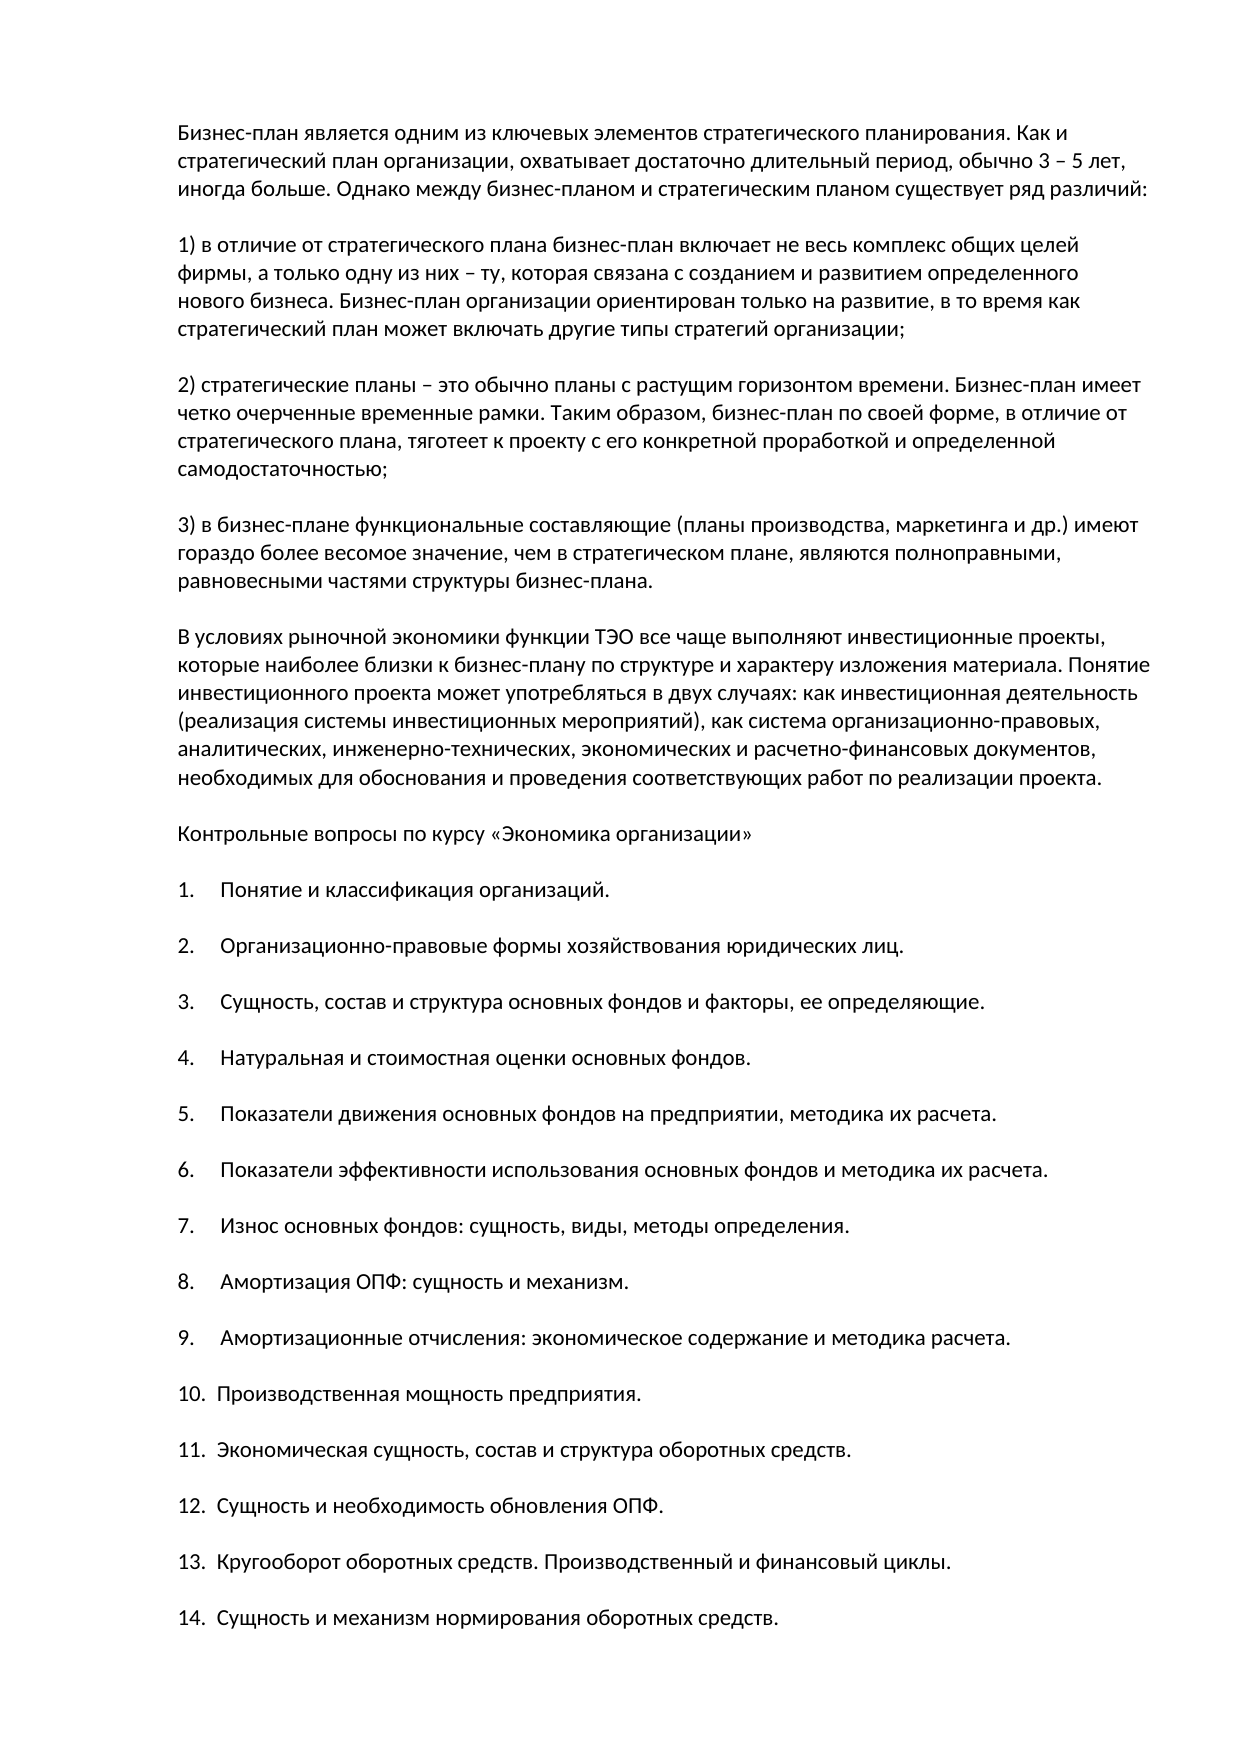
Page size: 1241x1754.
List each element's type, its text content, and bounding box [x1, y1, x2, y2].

text В условиях рыночной экономики функции ТЭО все чаще выполняют инвестиционные проекты, которые наиболее близки к бизнес-плану по структуре и характеру изложения материала. Понятие инвестиционного проекта может употребляться в двух случаях: как инвестиционная деятельность (реализация системы инвестиционных мероприятий), как система организационно-правовых, аналитических, инженерно-технических, экономических и расчетно-финансовых документов, необходимых для обоснования и проведения соответствующих работ по реализации проекта. [177, 622, 1152, 791]
text 13. Кругооборот оборотных средств. Производственный и финансовый циклы. [177, 1547, 1152, 1575]
text 9. Амортизационные отчисления: экономическое содержание и методика расчета. [177, 1323, 1152, 1351]
text 5. Показатели движения основных фондов на предприятии, методика их расчета. [177, 1099, 1152, 1127]
text Бизнес-план является одним из ключевых элементов стратегического планирования. Как и стратегический план организации, охватывает достаточно длительный период, обычно 3 – 5 лет, иногда больше. Однако между бизнес-планом и стратегическим планом существует ряд различий: [177, 118, 1152, 202]
text 11. Экономическая сущность, состав и структура оборотных средств. [177, 1435, 1152, 1463]
text 1) в отличие от стратегического плана бизнес-план включает не весь комплекс общих целей фирмы, а только одну из них – ту, которая связана с созданием и развитием определенного нового бизнеса. Бизнес-план организации ориентирован только на развитие, в то время как стратегический план может включать другие типы стратегий организации; [177, 230, 1152, 342]
text 2. Организационно-правовые формы хозяйствования юридических лиц. [177, 931, 1152, 959]
text 1. Понятие и классификация организаций. [177, 875, 1152, 903]
text 3) в бизнес-плане функциональные составляющие (планы производства, маркетинга и др.) имеют гораздо более весомое значение, чем в стратегическом плане, являются полноправными, равновесными частями структуры бизнес-плана. [177, 510, 1152, 594]
text 2) стратегические планы – это обычно планы с растущим горизонтом времени. Бизнес-план имеет четко очерченные временные рамки. Таким образом, бизнес-план по своей форме, в отличие от стратегического плана, тяготеет к проекту с его конкретной проработкой и определенной самодостаточностью; [177, 370, 1152, 482]
text 8. Амортизация ОПФ: сущность и механизм. [177, 1267, 1152, 1295]
text 4. Натуральная и стоимостная оценки основных фондов. [177, 1043, 1152, 1071]
text 10. Производственная мощность предприятия. [177, 1379, 1152, 1407]
text 6. Показатели эффективности использования основных фондов и методика их расчета. [177, 1155, 1152, 1183]
text Контрольные вопросы по курсу «Экономика организации» [177, 819, 1152, 847]
text 7. Износ основных фондов: сущность, виды, методы определения. [177, 1211, 1152, 1239]
text 3. Сущность, состав и структура основных фондов и факторы, ее определяющие. [177, 987, 1152, 1015]
text 12. Сущность и необходимость обновления ОПФ. [177, 1491, 1152, 1519]
text 14. Сущность и механизм нормирования оборотных средств. [177, 1603, 1152, 1631]
